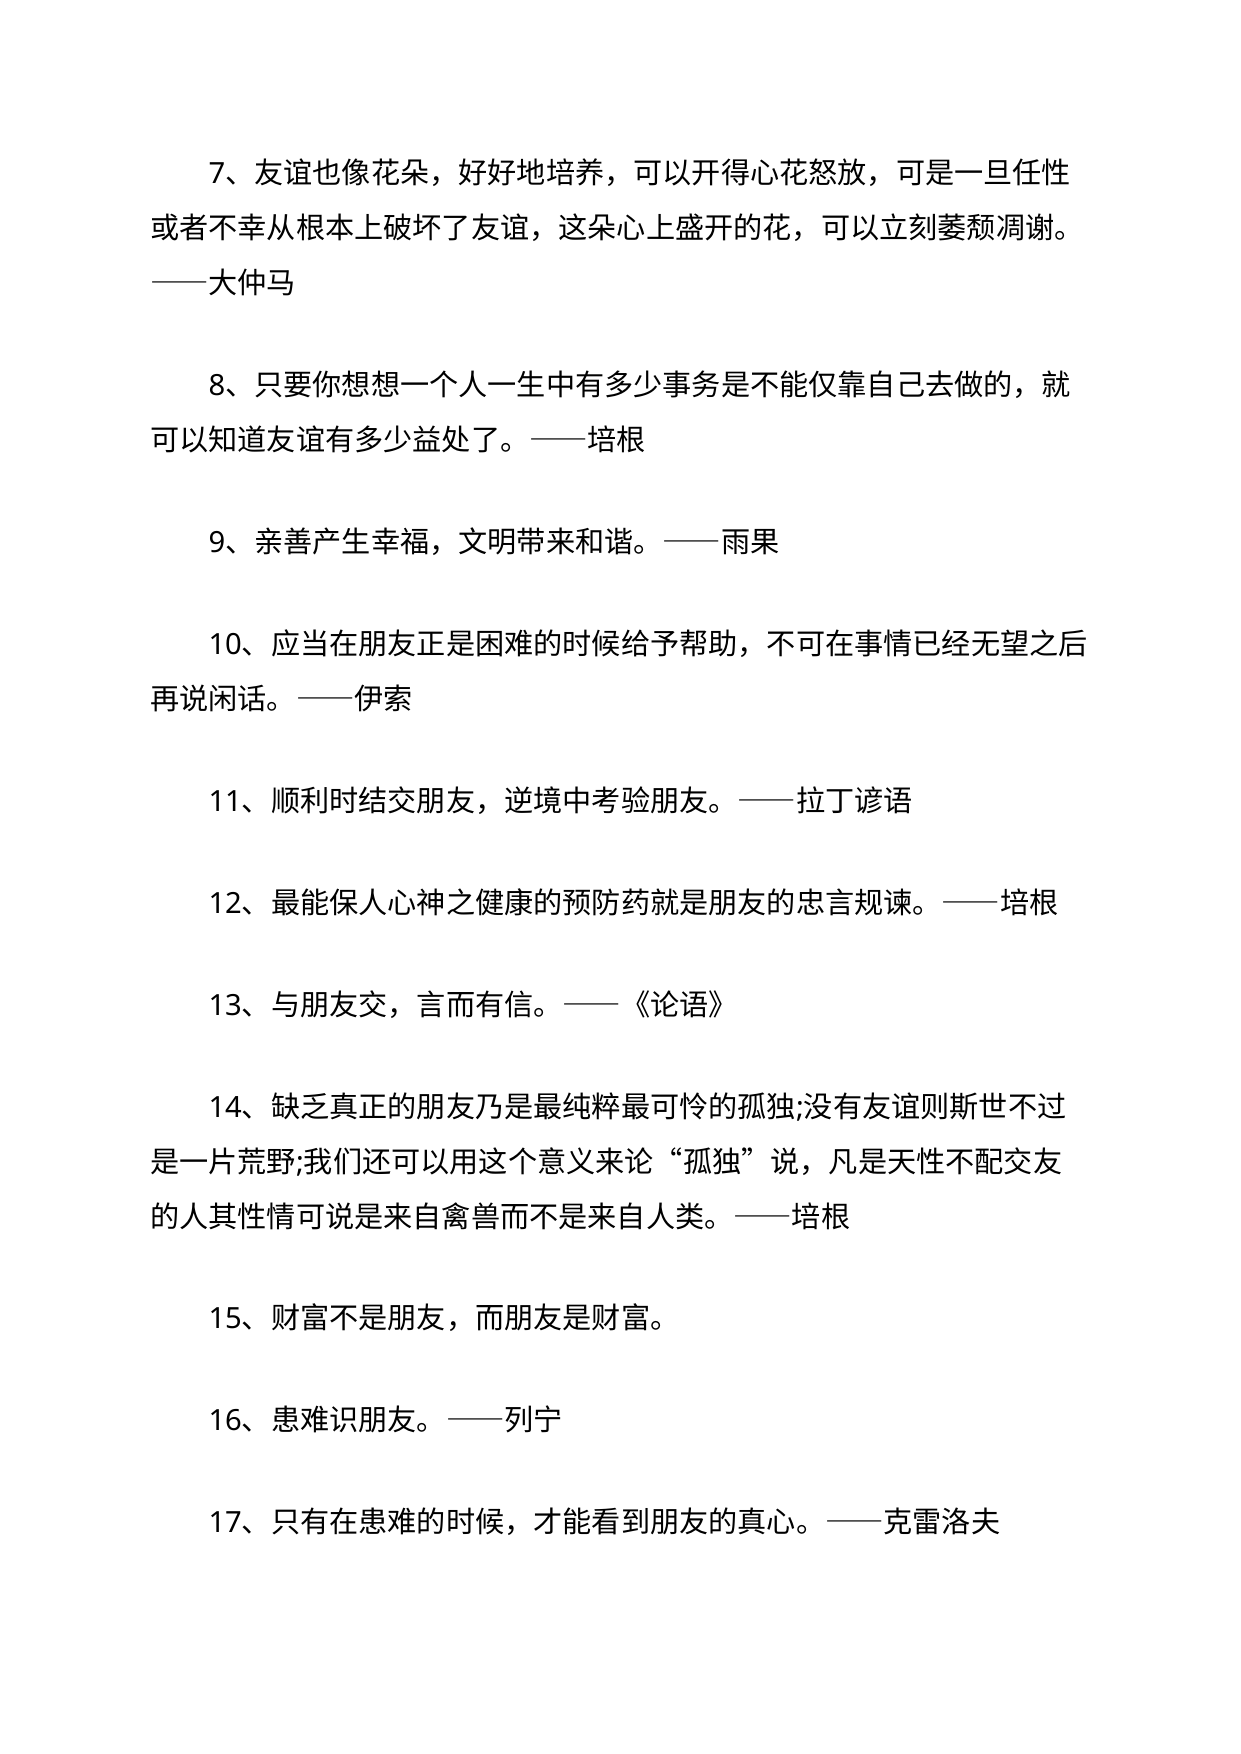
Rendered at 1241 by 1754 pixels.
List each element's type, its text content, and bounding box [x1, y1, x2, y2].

text 17、只有在患难的时候，才能看到朋友的真心。——克雷洛夫 [150, 1499, 1090, 1541]
text 8、只要你想想一个人一生中有多少事务是不能仅靠自己去做的，就可以知道友谊有多少益处了。——培根 [150, 362, 1090, 459]
text 7、友谊也像花朵，好好地培养，可以开得心花怒放，可是一旦任性或者不幸从根本上破坏了友谊，这朵心上盛开的花，可以立刻萎颓凋谢。——大仲马 [150, 150, 1090, 302]
text 9、亲善产生幸福，文明带来和谐。——雨果 [150, 518, 1090, 561]
text 16、患难识朋友。——列宁 [150, 1397, 1090, 1439]
text 14、缺乏真正的朋友乃是最纯粹最可怜的孤独;没有友谊则斯世不过是一片荒野;我们还可以用这个意义来论“孤独”说，凡是天性不配交友的人其性情可说是来自禽兽而不是来自人类。——培根 [150, 1083, 1090, 1235]
text 15、财富不是朋友，而朋友是财富。 [150, 1295, 1090, 1337]
text 13、与朋友交，言而有信。——《论语》 [150, 981, 1090, 1023]
text 11、顺利时结交朋友，逆境中考验朋友。——拉丁谚语 [150, 777, 1090, 819]
text 12、最能保人心神之健康的预防药就是朋友的忠言规谏。——培根 [150, 879, 1090, 922]
text 10、应当在朋友正是困难的时候给予帮助，不可在事情已经无望之后再说闲话。——伊索 [150, 620, 1090, 718]
